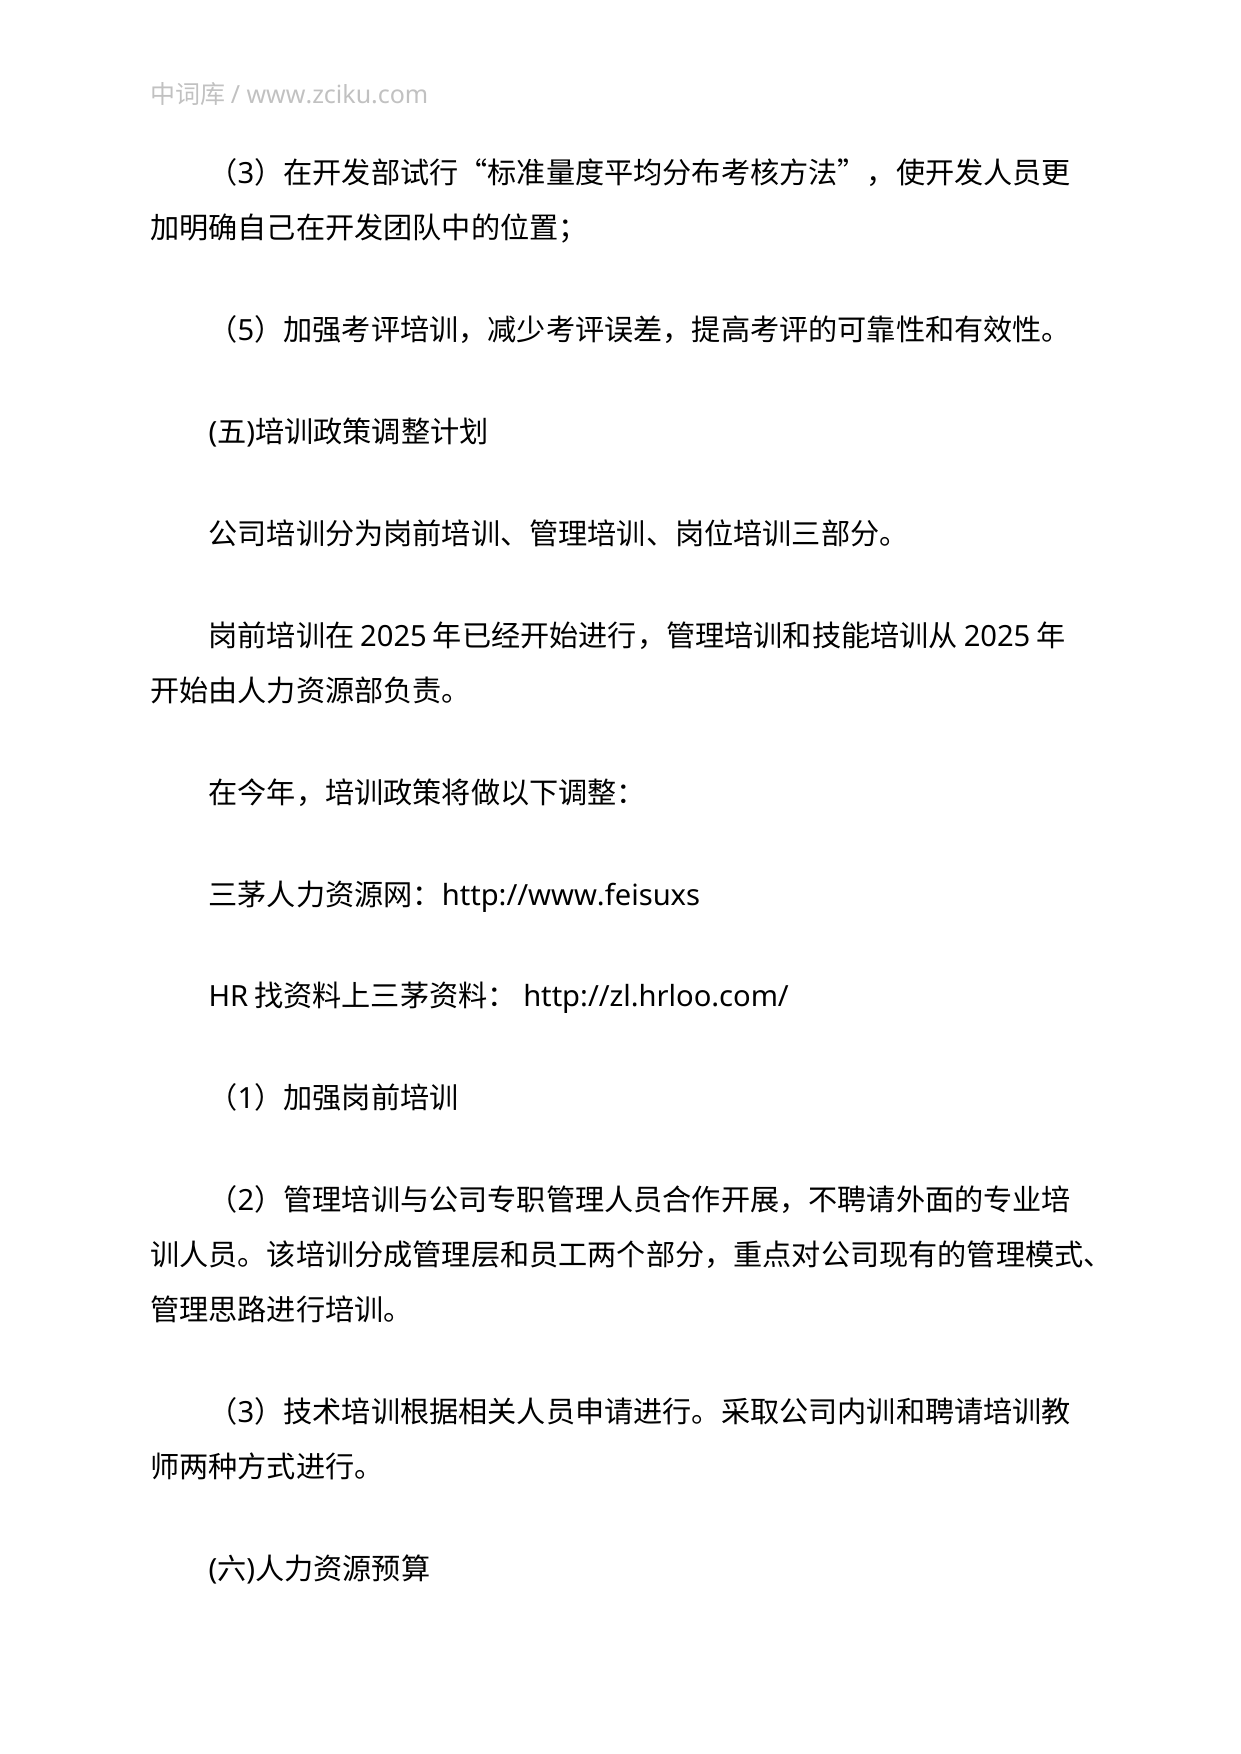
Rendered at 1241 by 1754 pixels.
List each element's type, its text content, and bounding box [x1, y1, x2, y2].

text （2）管理培训与公司专职管理人员合作开展，不聘请外面的专业培训人员。该培训分成管理层和员工两个部分，重点对公司现有的管理模式、管理思路进行培训。 [150, 1177, 1090, 1329]
text 在今年，培训政策将做以下调整： [150, 769, 1090, 812]
text （3）技术培训根据相关人员申请进行。采取公司内训和聘请培训教师两种方式进行。 [150, 1389, 1090, 1486]
text 岗前培训在2025年已经开始进行，管理培训和技能培训从2025年开始由人力资源部负责。 [150, 612, 1090, 710]
text HR找资料上三茅资料： http://zl.hrloo.com/ [150, 973, 1090, 1015]
text 三茅人力资源网：http://www.feisuxs [150, 871, 1090, 913]
text 公司培训分为岗前培训、管理培训、岗位培训三部分。 [150, 511, 1090, 553]
text （1）加强岗前培训 [150, 1075, 1090, 1117]
text (六)人力资源预算 [150, 1545, 1090, 1588]
text (五)培训政策调整计划 [150, 409, 1090, 451]
text （3）在开发部试行“标准量度平均分布考核方法”，使开发人员更加明确自己在开发团队中的位置； [150, 150, 1090, 247]
text （5）加强考评培训，减少考评误差，提高考评的可靠性和有效性。 [150, 307, 1090, 349]
